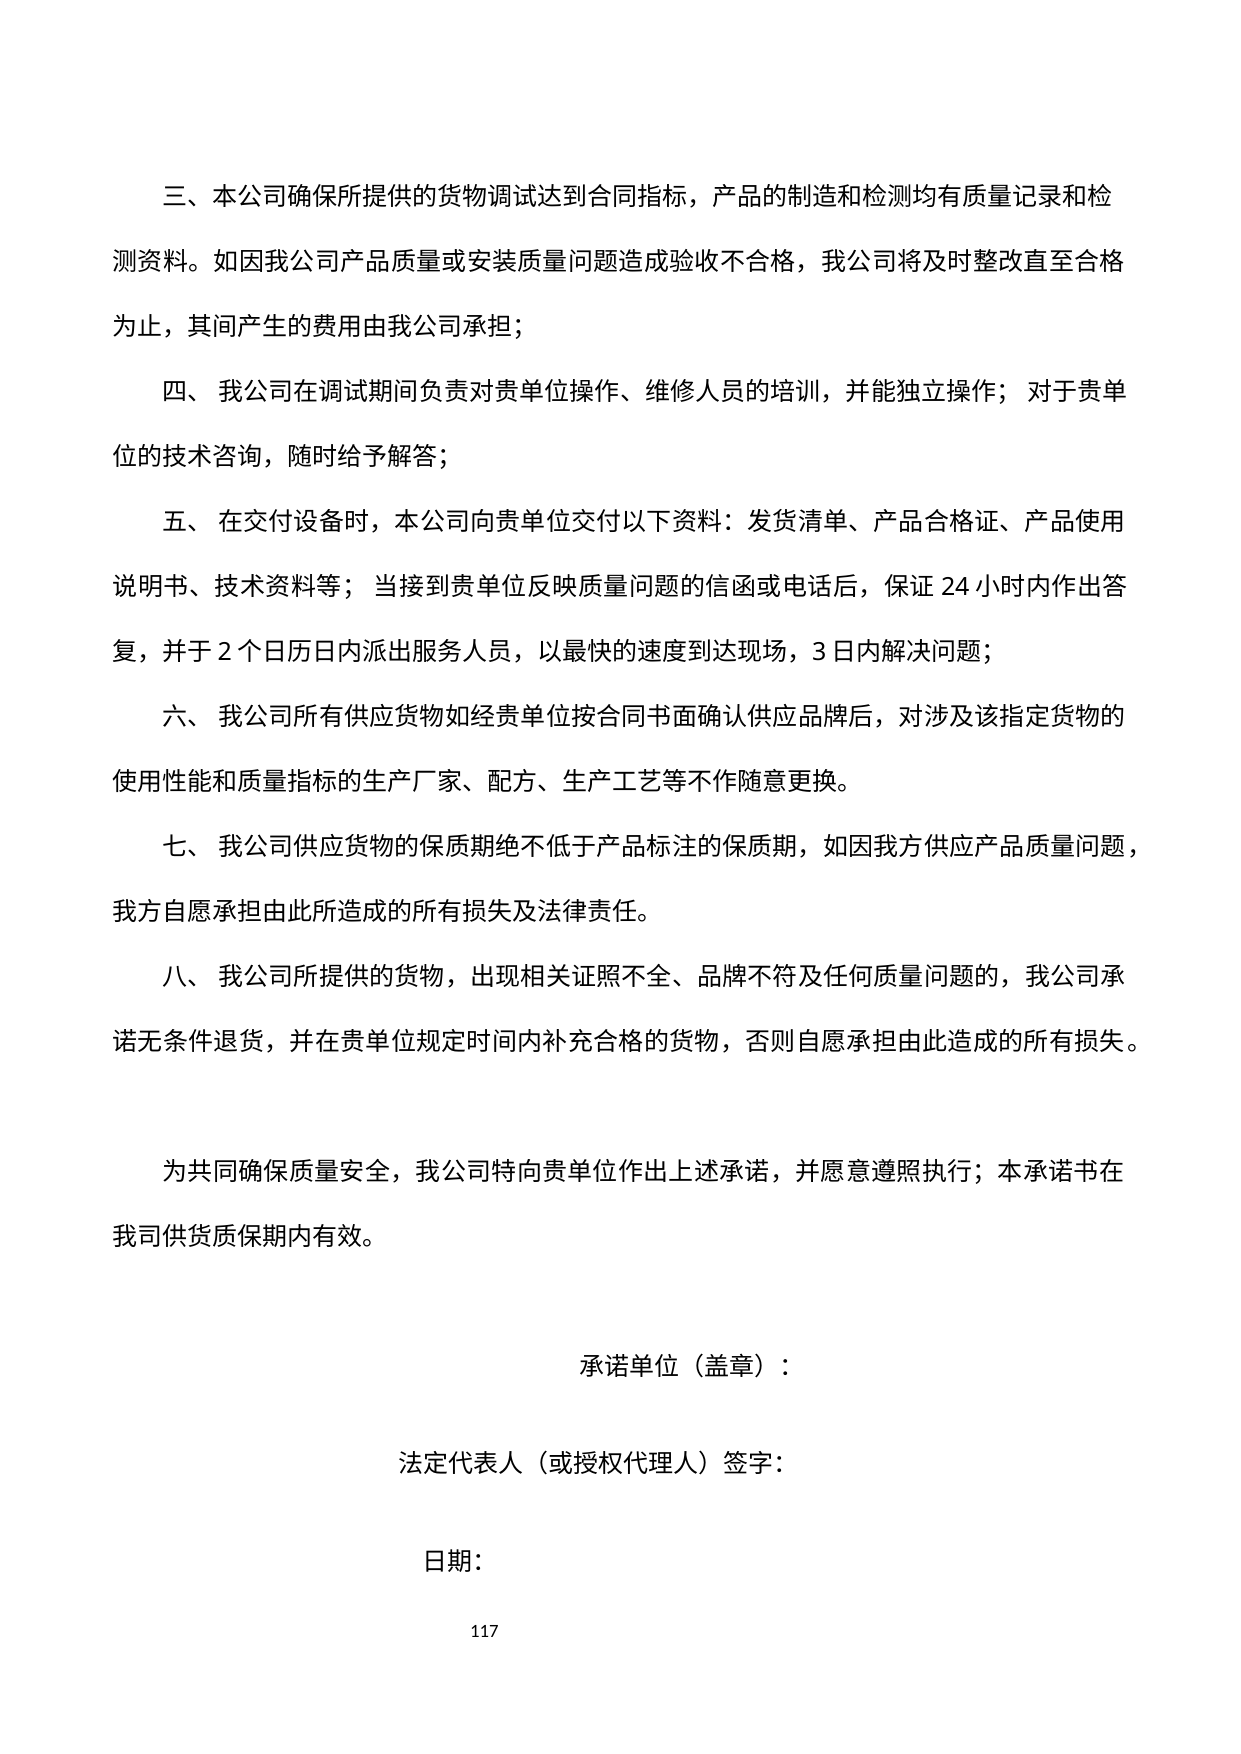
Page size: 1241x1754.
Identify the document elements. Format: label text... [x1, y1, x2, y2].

text 承诺单位（盖章）： [112, 1332, 1069, 1397]
list 我公司供应货物的保质期绝不低于产品标注的保质期，如因我方供应产品质量问题，我方自愿承担由此所造成的所有损失及法律责任。 [112, 812, 1128, 942]
list 我公司在调试期间负责对贵单位操作、维修人员的培训，并能独立操作； 对于贵单位的技术咨询，随时给予解答； [112, 357, 1128, 487]
text 法定代表人（或授权代理人）签字： [112, 1429, 1040, 1494]
text 日期： [112, 1527, 1128, 1592]
text 为共同确保质量安全，我公司特向贵单位作出上述承诺，并愿意遵照执行；本承诺书在我司供货质保期内有效。 [112, 1137, 1128, 1267]
text 测资料。如因我公司产品质量或安装质量问题造成验收不合格，我公司将及时整改直至合格为止，其间产生的费用由我公司承担； [112, 227, 1128, 357]
list 我公司所有供应货物如经贵单位按合同书面确认供应品牌后，对涉及该指定货物的使用性能和质量指标的生产厂家、配方、生产工艺等不作随意更换。 [112, 682, 1128, 812]
list 在交付设备时，本公司向贵单位交付以下资料：发货清单、产品合格证、产品使用说明书、技术资料等； 当接到贵单位反映质量问题的信函或电话后，保证24小时内作出答复，并于2个日历日内派出服务人员，以最快的速度到达现场，3日内解决问题； [112, 487, 1128, 682]
text 三、本公司确保所提供的货物调试达到合同指标，产品的制造和检测均有质量记录和检 [112, 162, 1128, 227]
list 我公司所提供的货物，出现相关证照不全、品牌不符及任何质量问题的，我公司承诺无条件退货，并在贵单位规定时间内补充合格的货物，否则自愿承担由此造成的所有损失。 [112, 942, 1128, 1137]
